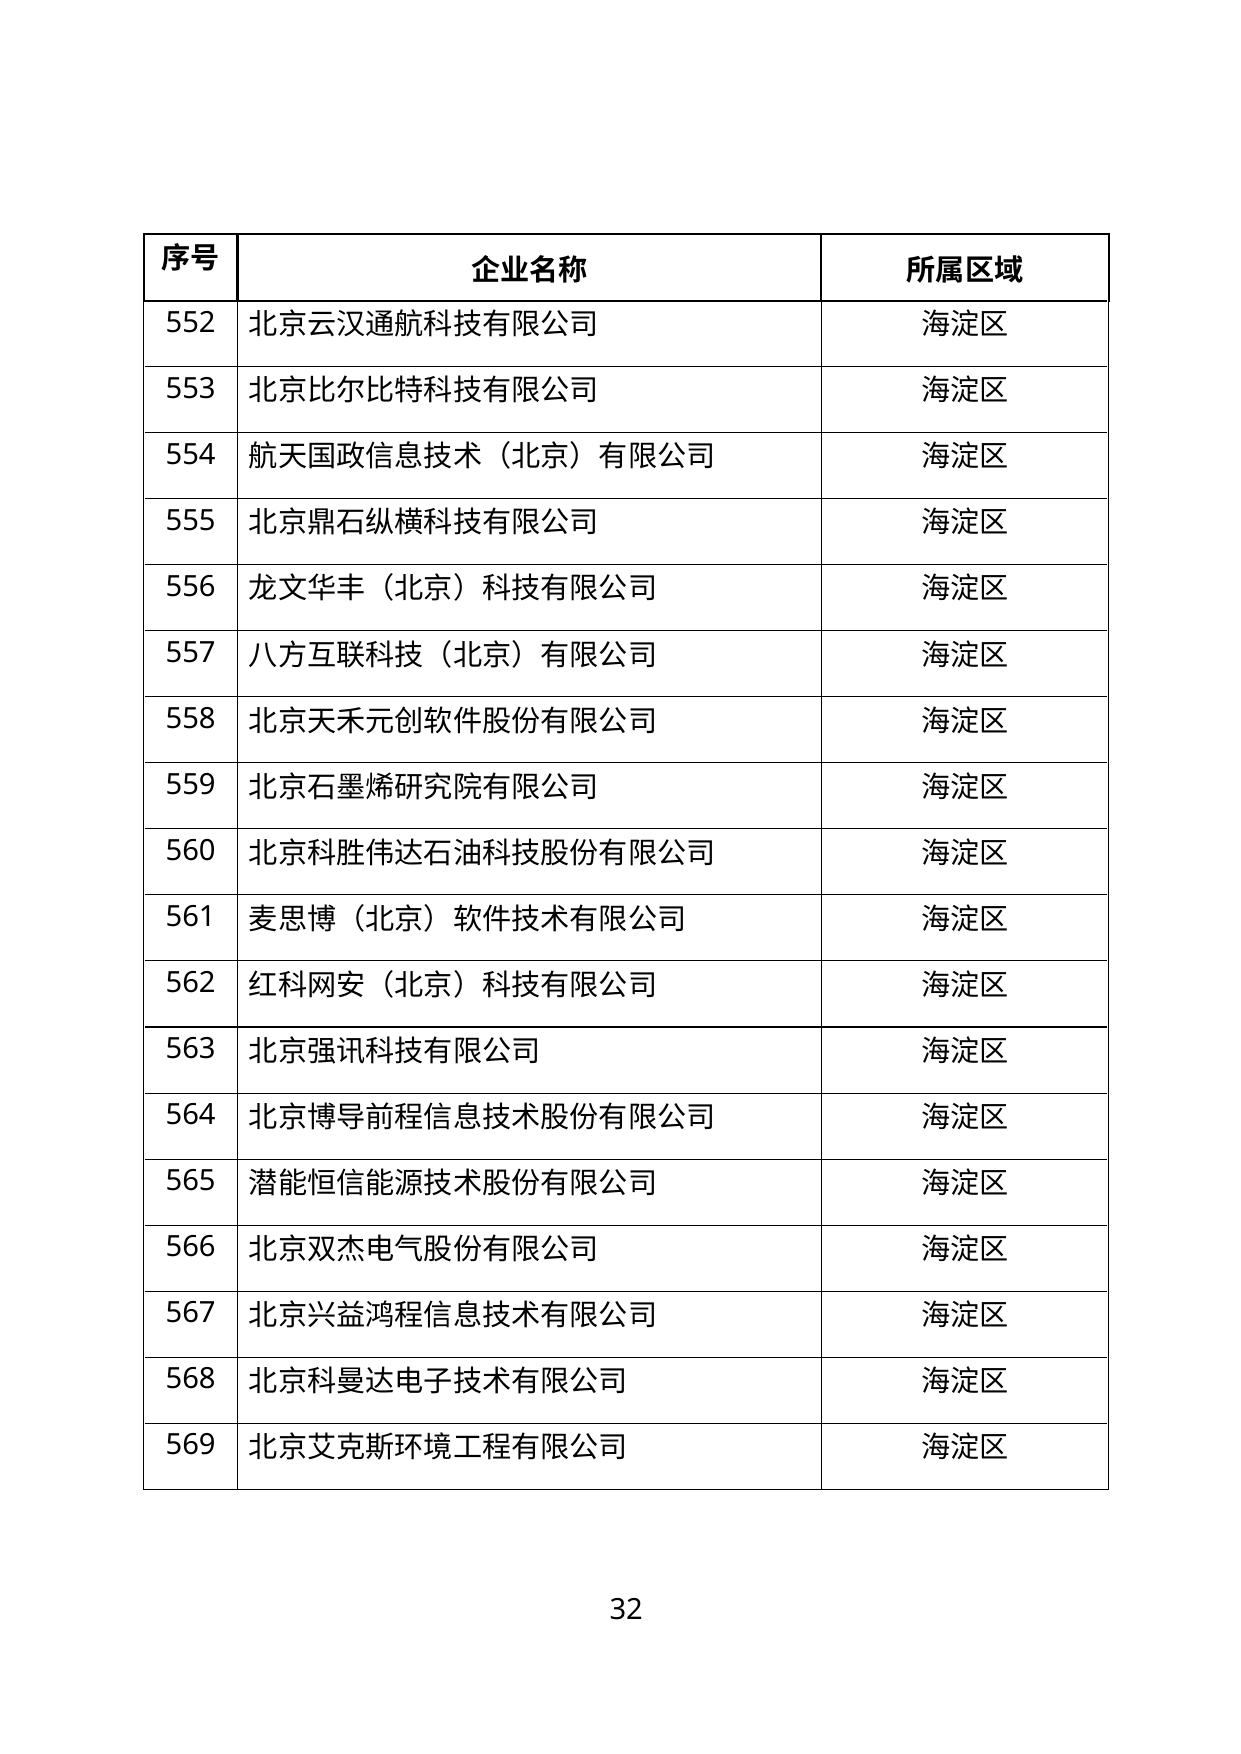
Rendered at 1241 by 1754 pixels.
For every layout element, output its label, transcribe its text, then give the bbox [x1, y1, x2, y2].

table_cell 海淀区 [822, 762, 1108, 828]
table_header 序号 [145, 235, 236, 300]
table_cell 海淀区 [822, 1225, 1108, 1291]
table_cell 552 [144, 302, 237, 366]
table_cell 560 [144, 828, 237, 894]
table_cell 559 [144, 762, 237, 828]
table_cell 海淀区 [822, 432, 1108, 498]
table_cell 航天国政信息技术（北京）有限公司 [238, 433, 821, 498]
table_cell 565 [144, 1159, 237, 1224]
table_cell 潜能恒信能源技术股份有限公司 [238, 1160, 821, 1224]
table_cell 568 [144, 1357, 237, 1423]
table_cell 北京兴益鸿程信息技术有限公司 [238, 1292, 821, 1357]
table_cell 海淀区 [822, 498, 1108, 564]
table_cell 北京科胜伟达石油科技股份有限公司 [238, 829, 821, 894]
table_cell 562 [144, 960, 237, 1026]
table_cell 北京科曼达电子技术有限公司 [238, 1358, 821, 1423]
table_cell 558 [144, 696, 237, 762]
table_header 企业名称 [239, 235, 820, 300]
table_cell 北京艾克斯环境工程有限公司 [238, 1424, 821, 1489]
table_cell 海淀区 [822, 1291, 1108, 1357]
table_cell 海淀区 [822, 1093, 1108, 1158]
table_cell 海淀区 [822, 1423, 1108, 1489]
table_cell 红科网安（北京）科技有限公司 [238, 961, 821, 1026]
table_cell 海淀区 [822, 1357, 1108, 1423]
table_cell 555 [144, 498, 237, 564]
table_cell 海淀区 [822, 1026, 1108, 1092]
table_cell 557 [144, 630, 237, 696]
table_cell 569 [144, 1423, 237, 1489]
table_cell 北京天禾元创软件股份有限公司 [238, 697, 821, 762]
table_cell 海淀区 [822, 894, 1108, 960]
table_cell 海淀区 [822, 696, 1108, 762]
table_cell 553 [144, 366, 237, 432]
table_cell 龙文华丰（北京）科技有限公司 [238, 565, 821, 630]
table_cell 北京石墨烯研究院有限公司 [238, 763, 821, 828]
table_header 所属区域 [822, 235, 1108, 300]
table_cell 八方互联科技（北京）有限公司 [238, 631, 821, 696]
table_cell 554 [144, 432, 237, 498]
table_cell 563 [144, 1026, 237, 1092]
table_cell 566 [144, 1225, 237, 1291]
table_cell 海淀区 [822, 630, 1108, 696]
table_cell 556 [144, 564, 237, 630]
table_cell 海淀区 [822, 564, 1108, 630]
table_cell 567 [144, 1291, 237, 1357]
table_cell 564 [144, 1093, 237, 1158]
table_cell 北京强讯科技有限公司 [238, 1028, 821, 1092]
table_cell 海淀区 [822, 960, 1108, 1026]
table_cell 561 [144, 894, 237, 960]
table_cell 海淀区 [822, 366, 1108, 432]
table_cell 海淀区 [822, 1159, 1108, 1224]
table_cell 麦思博（北京）软件技术有限公司 [238, 895, 821, 960]
table_cell 北京博导前程信息技术股份有限公司 [238, 1094, 821, 1158]
table_cell 北京比尔比特科技有限公司 [238, 367, 821, 432]
table_cell 北京云汉通航科技有限公司 [238, 302, 821, 366]
table_cell 海淀区 [822, 300, 1108, 366]
table_cell 北京双杰电气股份有限公司 [238, 1226, 821, 1291]
table_cell 北京鼎石纵横科技有限公司 [238, 499, 821, 564]
table_cell 海淀区 [822, 828, 1108, 894]
